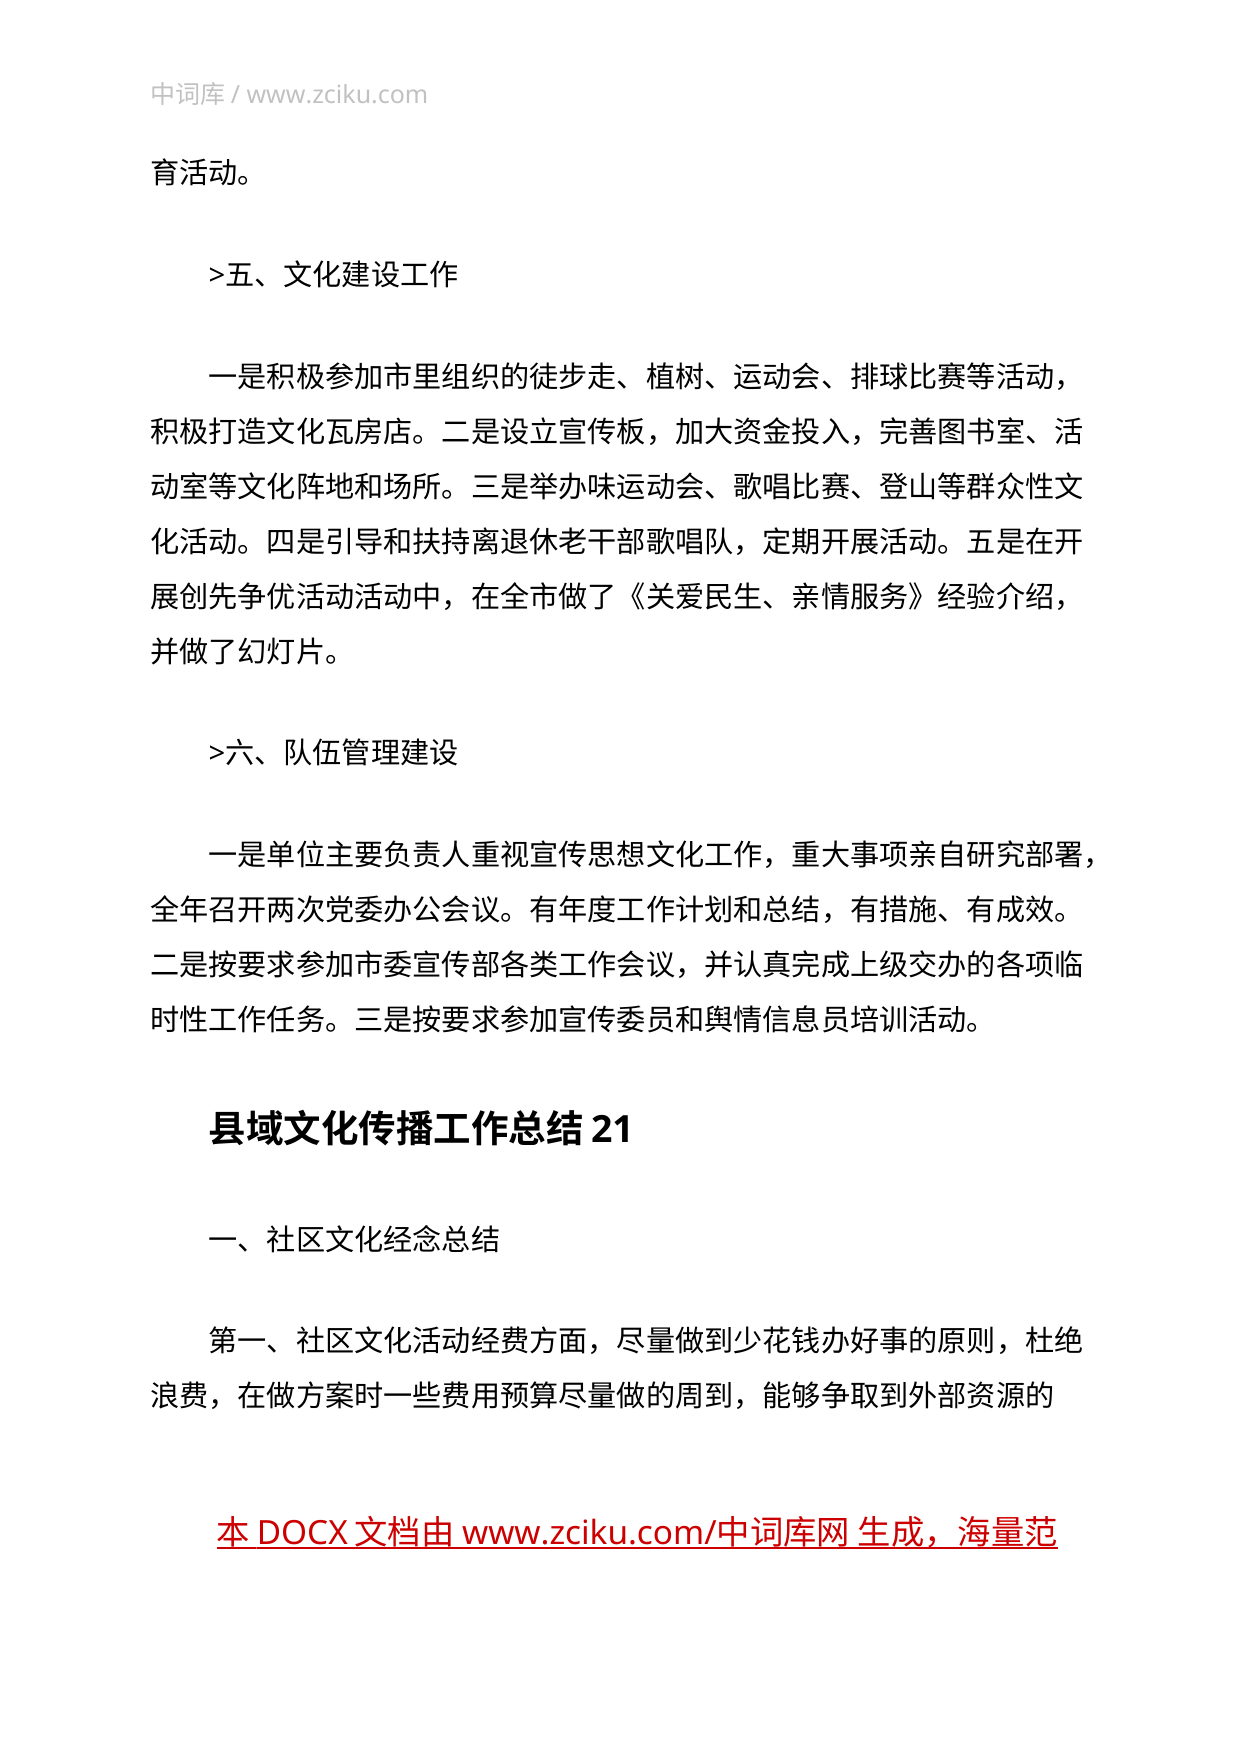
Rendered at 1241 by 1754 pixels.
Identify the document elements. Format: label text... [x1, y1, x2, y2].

text >五、文化建设工作 [150, 252, 1090, 294]
text >六、队伍管理建设 [150, 730, 1090, 772]
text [150, 1506, 1090, 1554]
text 一是积极参加市里组织的徒步走、植树、运动会、排球比赛等活动，积极打造文化瓦房店。二是设立宣传板，加大资金投入，完善图书室、活动室等文化阵地和场所。三是举办味运动会、歌唱比赛、登山等群众性文化活动。四是引导和扶持离退休老干部歌唱队，定期开展活动。五是在开展创先争优活动活动中，在全市做了《关爱民生、亲情服务》经验介绍，并做了幻灯片。 [150, 354, 1090, 671]
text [150, 150, 1090, 192]
text 一是单位主要负责人重视宣传思想文化工作，重大事项亲自研究部署，全年召开两次党委办公会议。有年度工作计划和总结，有措施、有成效。二是按要求参加市委宣传部各类工作会议，并认真完成上级交办的各项临时性工作任务。三是按要求参加宣传委员和舆情信息员培训活动。 [150, 832, 1090, 1039]
text 一、社区文化经念总结 [150, 1216, 1090, 1258]
text 县域文化传播工作总结21 [150, 1098, 1090, 1153]
text 第一、社区文化活动经费方面，尽量做到少花钱办好事的原则，杜绝浪费，在做方案时一些费用预算尽量做的周到，能够争取到外部资源的 [150, 1318, 1090, 1415]
